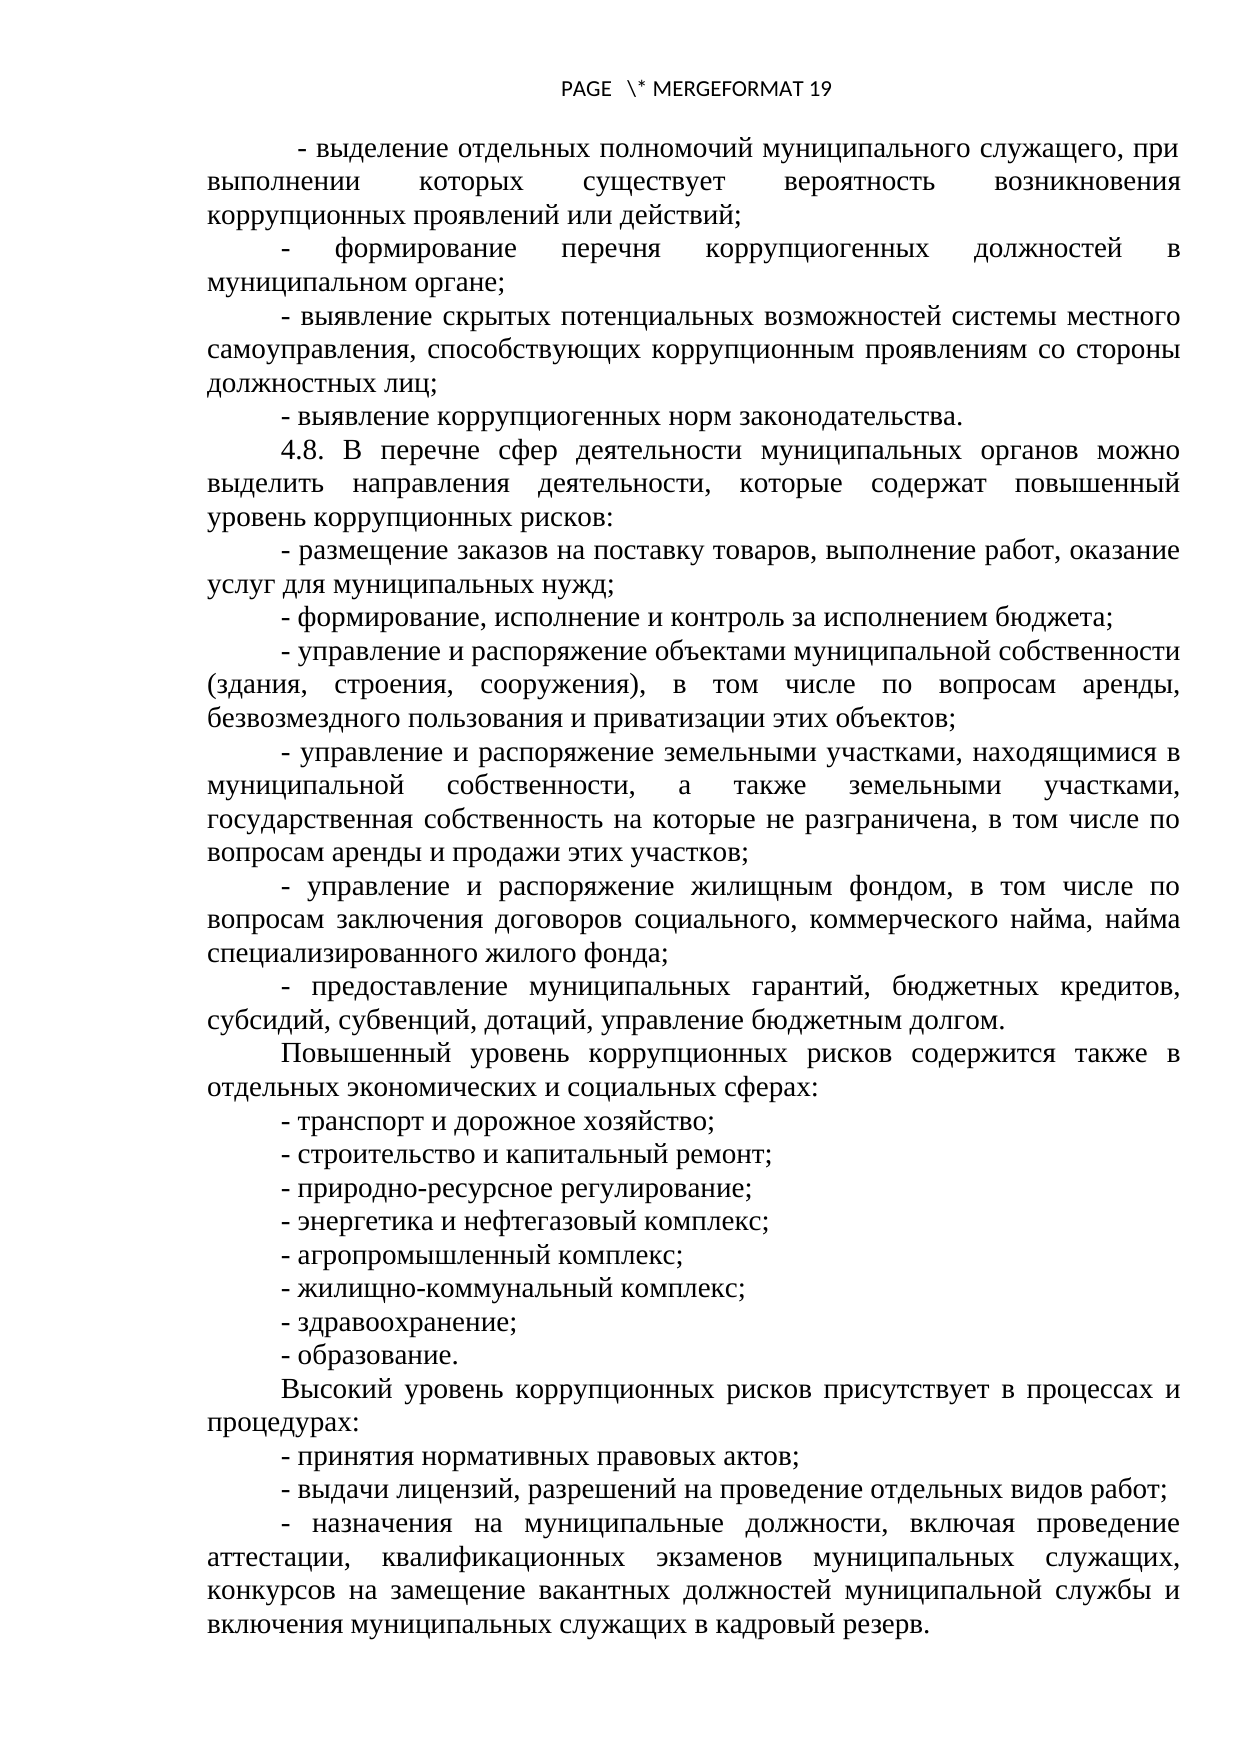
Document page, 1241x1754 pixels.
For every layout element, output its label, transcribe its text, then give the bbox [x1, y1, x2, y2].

text Высокий уровень коррупционных рисков присутствует в процессах и процедурах: [207, 1371, 1181, 1438]
text - выдачи лицензий, разрешений на проведение отдельных видов работ; [207, 1472, 1181, 1505]
text - выявление скрытых потенциальных возможностей системы местного самоуправления, способствующих коррупционным проявлениям со стороны должностных лиц; [207, 298, 1181, 398]
text - предоставление муниципальных гарантий, бюджетных кредитов, субсидий, субвенций, дотаций, управление бюджетным долгом. [207, 968, 1181, 1036]
text - размещение заказов на поставку товаров, выполнение работ, оказание услуг для муниципальных нужд; [207, 532, 1181, 599]
text - управление и распоряжение объектами муниципальной собственности (здания, строения, сооружения), в том числе по вопросам аренды, безвозмездного пользования и приватизации этих объектов; [207, 633, 1181, 734]
text - назначения на муниципальные должности, включая проведение аттестации, квалификационных экзаменов муниципальных служащих, конкурсов на замещение вакантных должностей муниципальной службы и включения муниципальных служащих в кадровый резерв. [207, 1505, 1181, 1639]
text - формирование перечня коррупциогенных должностей в муниципальном органе; [207, 231, 1181, 298]
text Повышенный уровень коррупционных рисков содержится также в отдельных экономических и социальных сферах: [207, 1036, 1181, 1103]
text - принятия нормативных правовых актов; [207, 1438, 1181, 1472]
text - управление и распоряжение земельными участками, находящимися в муниципальной собственности, а также земельными участками, государственная собственность на которые не разграничена, в том числе по вопросам аренды и продажи этих участков; [207, 734, 1181, 868]
text 4.8. В перечне сфер деятельности муниципальных органов можно выделить направления деятельности, которые содержат повышенный уровень коррупционных рисков: [207, 432, 1181, 532]
text - формирование, исполнение и контроль за исполнением бюджета; [207, 599, 1181, 633]
text - энергетика и нефтегазовый комплекс; [207, 1203, 1181, 1237]
text - строительство и капитальный ремонт; [207, 1136, 1181, 1170]
text - транспорт и дорожное хозяйство; [207, 1103, 1181, 1136]
text - агропромышленный комплекс; [207, 1237, 1181, 1270]
text - выделение отдельных полномочий муниципального служащего, при выполнении которых существует вероятность возникновения коррупционных проявлений или действий; [207, 130, 1181, 231]
text - управление и распоряжение жилищным фондом, в том числе по вопросам заключения договоров социального, коммерческого найма, найма специализированного жилого фонда; [207, 868, 1181, 968]
text - образование. [207, 1337, 1181, 1371]
text - выявление коррупциогенных норм законодательства. [207, 398, 1181, 432]
text - жилищно-коммунальный комплекс; [207, 1270, 1181, 1304]
text - здравоохранение; [207, 1304, 1181, 1337]
text - природно-ресурсное регулирование; [207, 1170, 1181, 1203]
